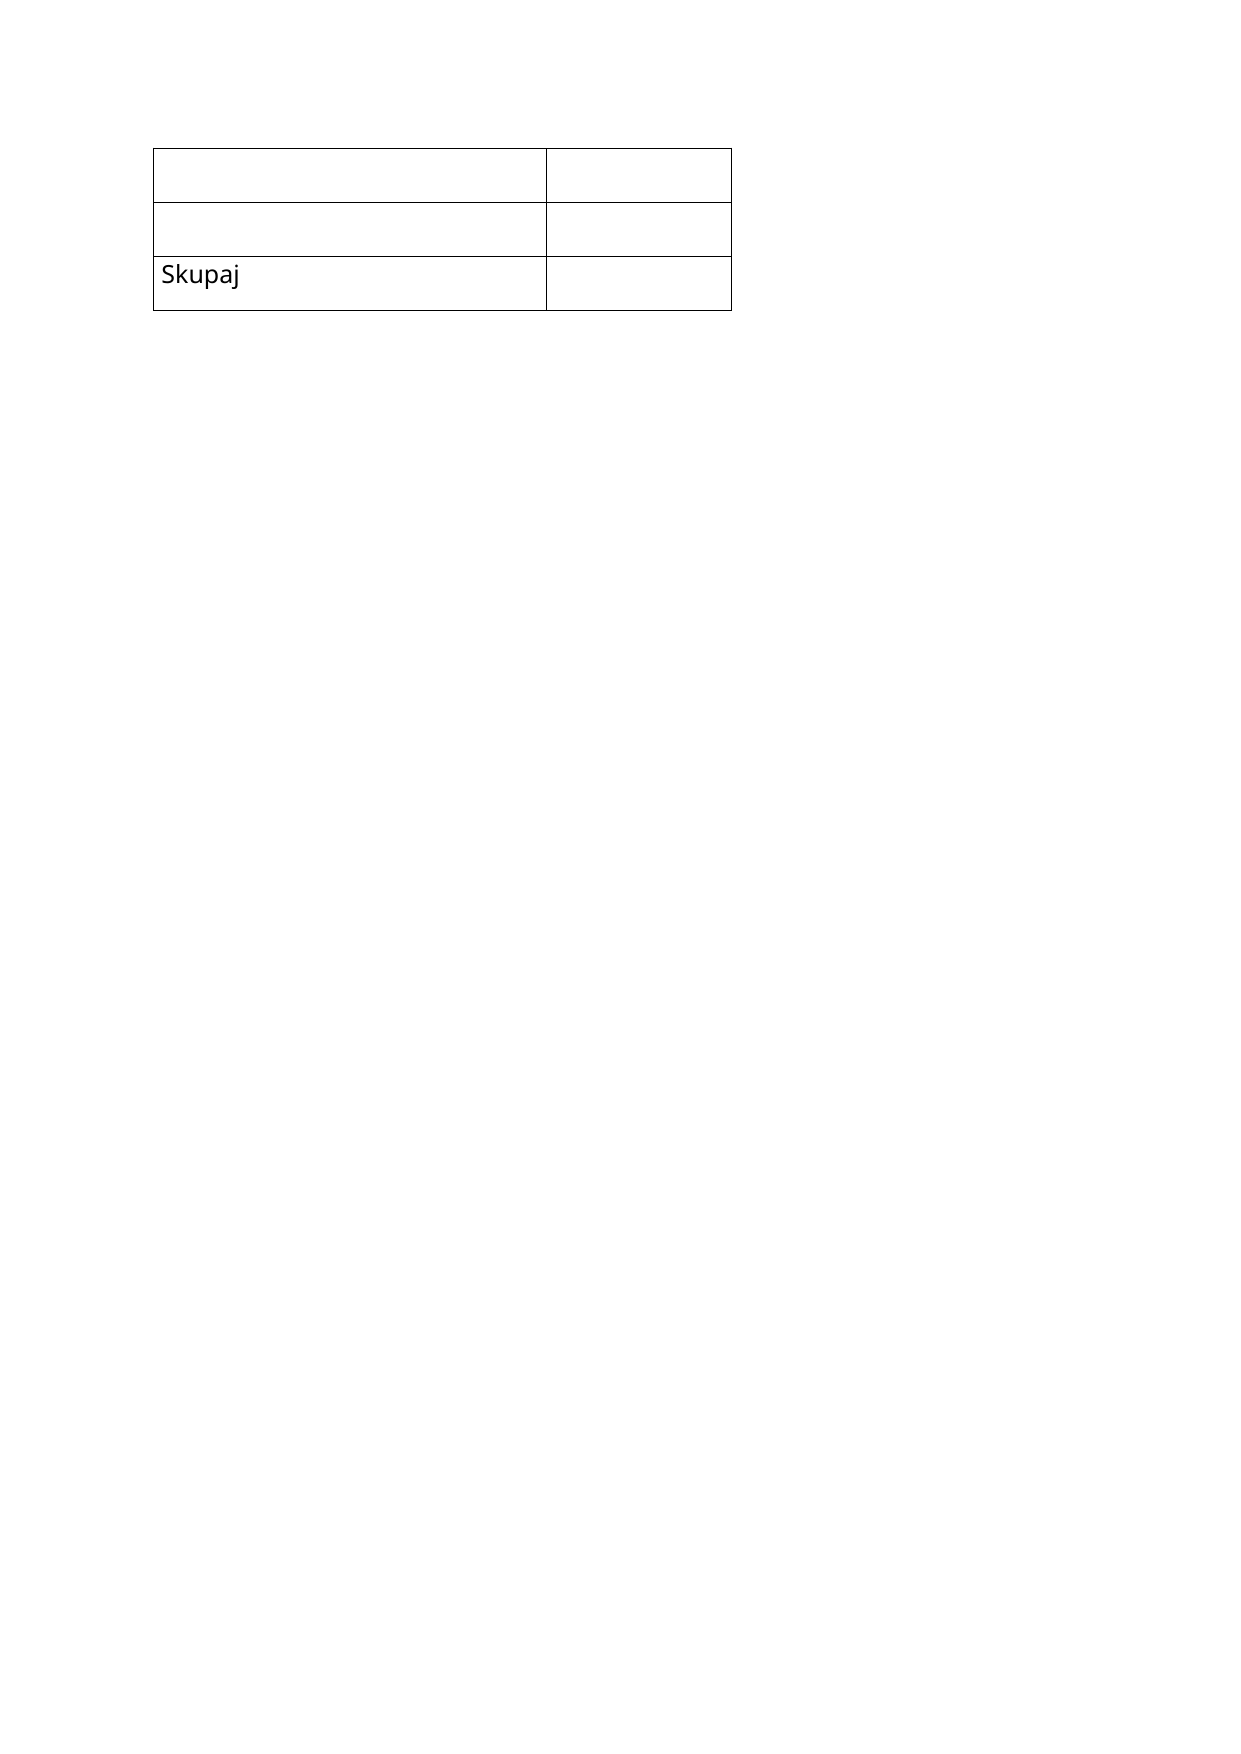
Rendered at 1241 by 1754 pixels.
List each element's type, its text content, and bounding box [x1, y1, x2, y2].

table_cell [547, 257, 731, 310]
table_cell Skupaj [154, 257, 546, 310]
table_cell [154, 203, 546, 256]
table_cell [154, 149, 546, 202]
table_cell [547, 149, 731, 202]
table_cell [547, 203, 731, 256]
